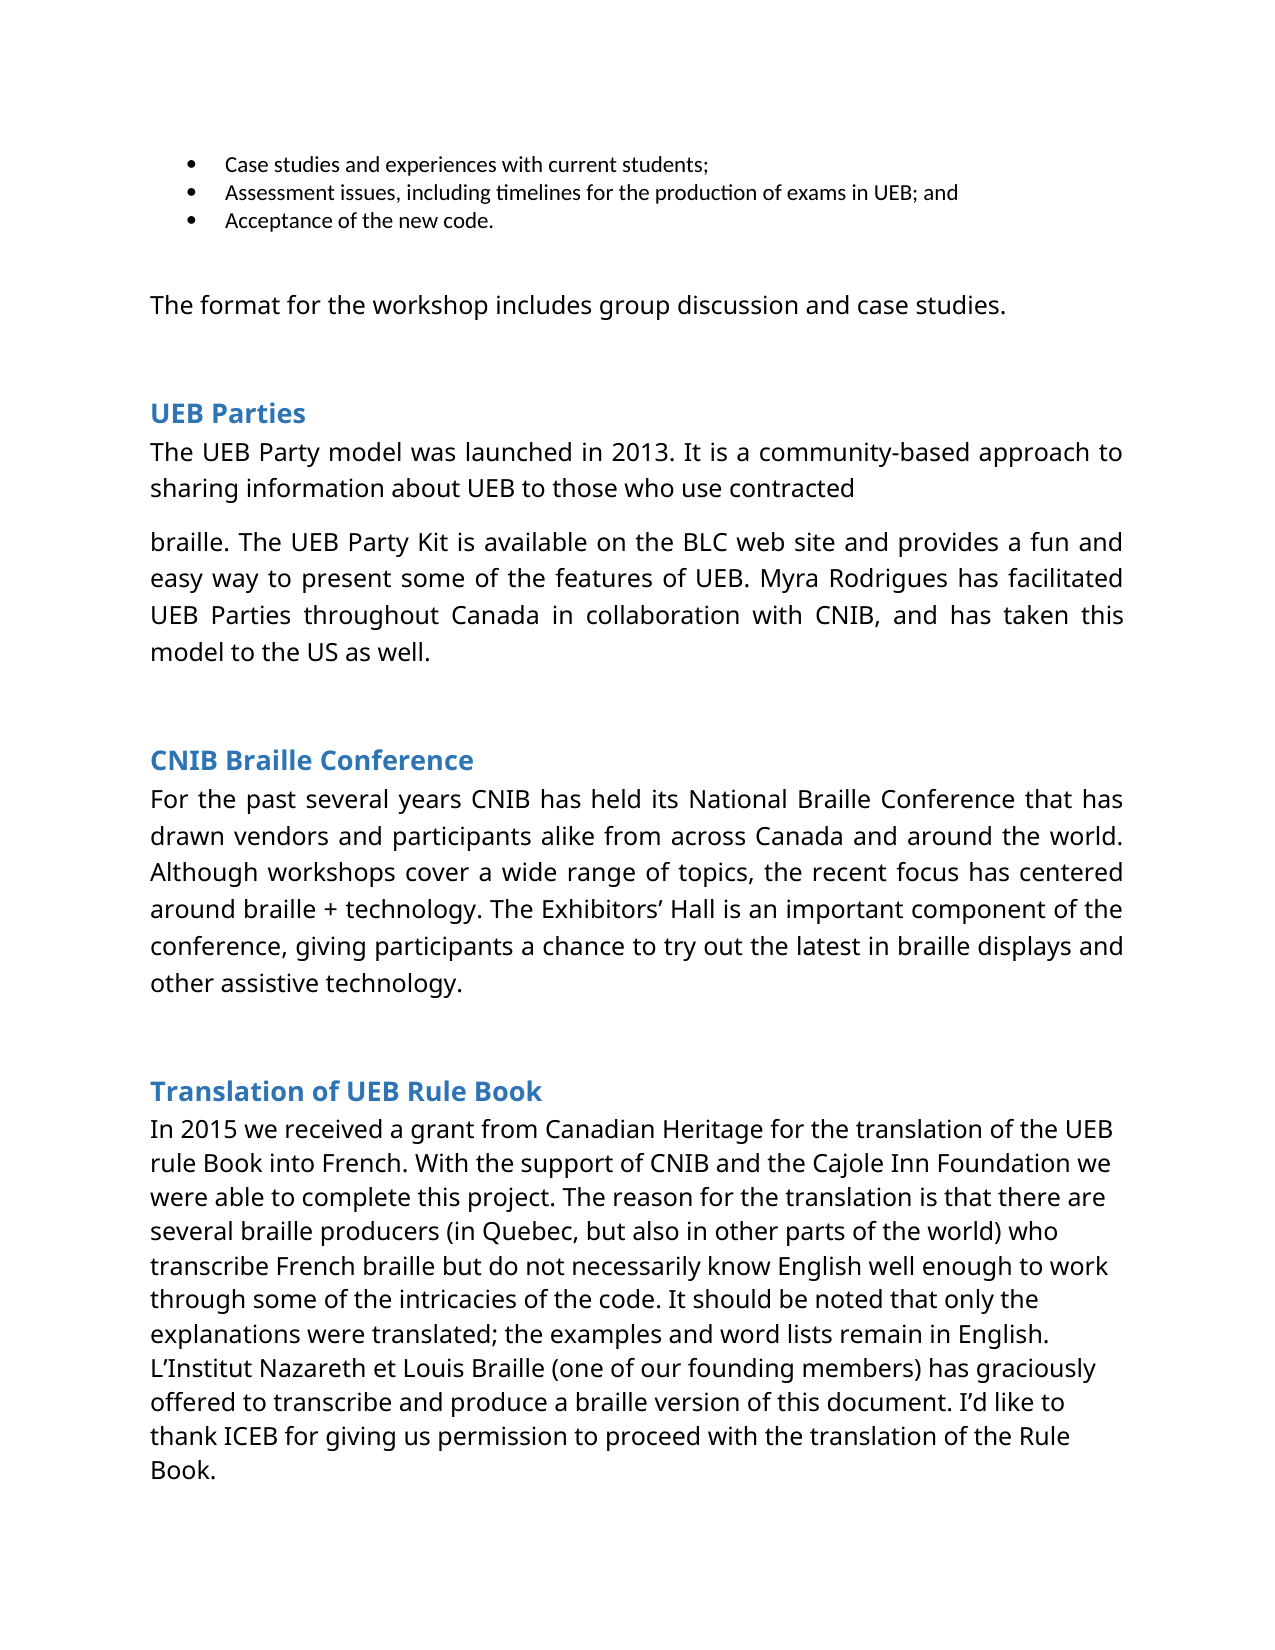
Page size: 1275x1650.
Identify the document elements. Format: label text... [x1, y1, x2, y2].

text braille. The UEB Party Kit is available on the BLC web site and provides a fun and easy way to present some of the features of UEB. Myra Rodrigues has facilitated UEB Parties throughout Canada in collaboration with CNIB, and has taken this model to the US as well. [150, 524, 1125, 669]
text In 2015 we received a grant from Canadian Heritage for the translation of the UEB rule Book into French. With the support of CNIB and the Cajole Inn Foundation we were able to complete this project. The reason for the translation is that there are several braille producers (in Quebec, but also in other parts of the world) who transcribe French braille but do not necessarily know English well enough to work through some of the intricacies of the code. It should be noted that only the explanations were translated; the examples and word lists remain in English. L’Institut Nazareth et Louis Braille (one of our founding members) has graciously offered to transcribe and produce a braille version of this document. I’d like to thank ICEB for giving us permission to proceed with the translation of the Rule Book. [150, 1112, 1125, 1487]
list Assessment issues, including timelines for the production of exams in UEB; and [187, 178, 1125, 206]
subtitle Translation of UEB Rule Book [150, 1072, 1125, 1109]
text For the past several years CNIB has held its National Braille Conference that has drawn vendors and participants alike from across Canada and around the world. Although workshops cover a wide range of topics, the recent focus has centered around braille + technology. The Exhibitors’ Hall is an important component of the conference, giving participants a chance to try out the latest in braille displays and other assistive technology. [150, 781, 1125, 999]
list Acceptance of the new code. [187, 206, 1125, 234]
subtitle UEB Parties [150, 394, 1125, 431]
text The format for the workshop includes group discussion and case studies. [150, 287, 1125, 322]
text The UEB Party model was launched in 2013. It is a community-based approach to sharing information about UEB to those who use contracted [150, 434, 1125, 505]
list Case studies and experiences with current students; [187, 150, 1125, 178]
subtitle CNIB Braille Conference [150, 742, 1125, 778]
